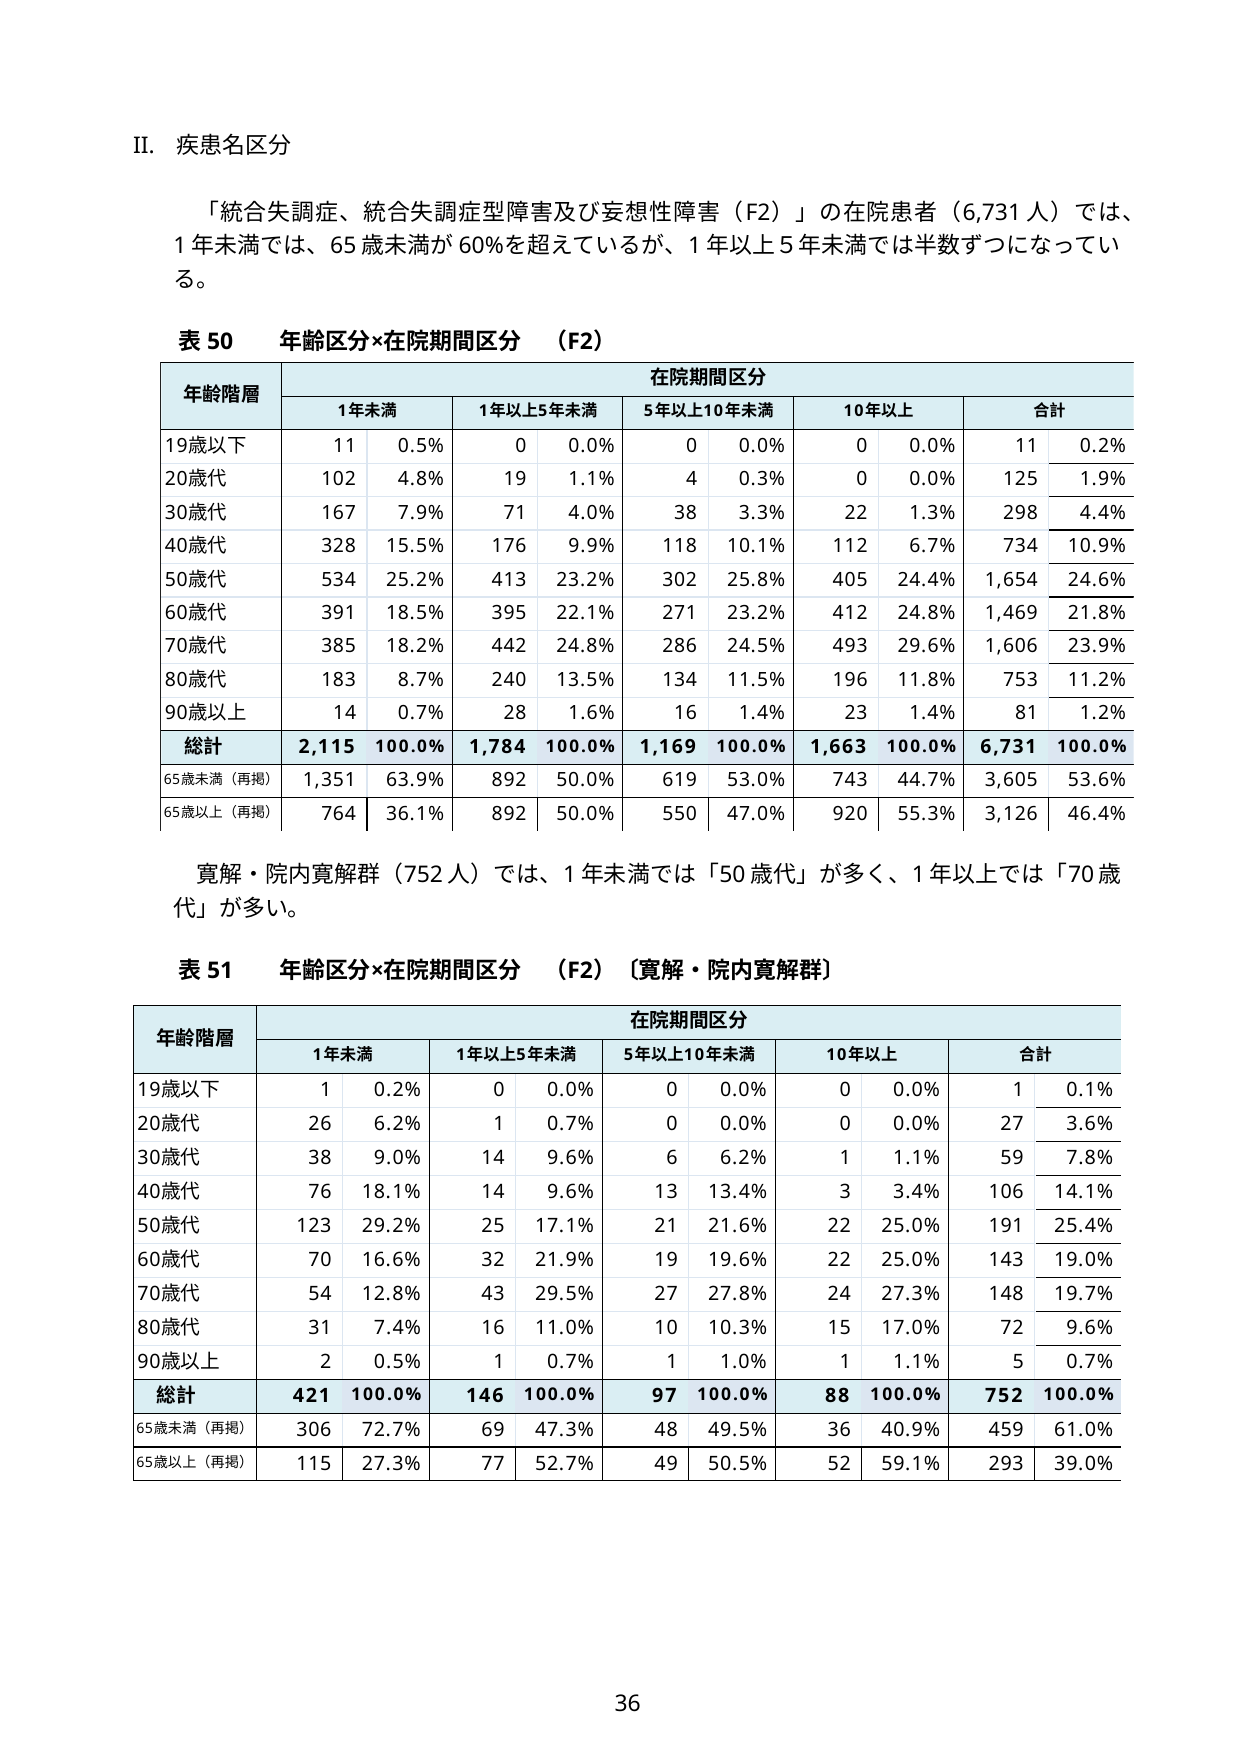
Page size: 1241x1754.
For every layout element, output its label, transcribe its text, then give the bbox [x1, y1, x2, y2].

list 「統合失調症、統合失調症型障害及び妄想性障害（F2）」の在院患者（6,731人）では、1年未満では、65歳未満が60%を超えているが、1年以上５年未満では半数ずつになっている。 [173, 194, 1122, 294]
list 寛解・院内寛解群（752人）では、1年未満では「50歳代」が多く、1年以上では「70歳代」が多い。 [173, 856, 1122, 923]
list 疾患名区分 [133, 127, 1122, 160]
text 表 51 年齢区分×在院期間区分 （F2）〔寛解・院内寛解群〕 [179, 952, 1122, 985]
text 表 50 年齢区分×在院期間区分 （F2） [179, 323, 1122, 356]
